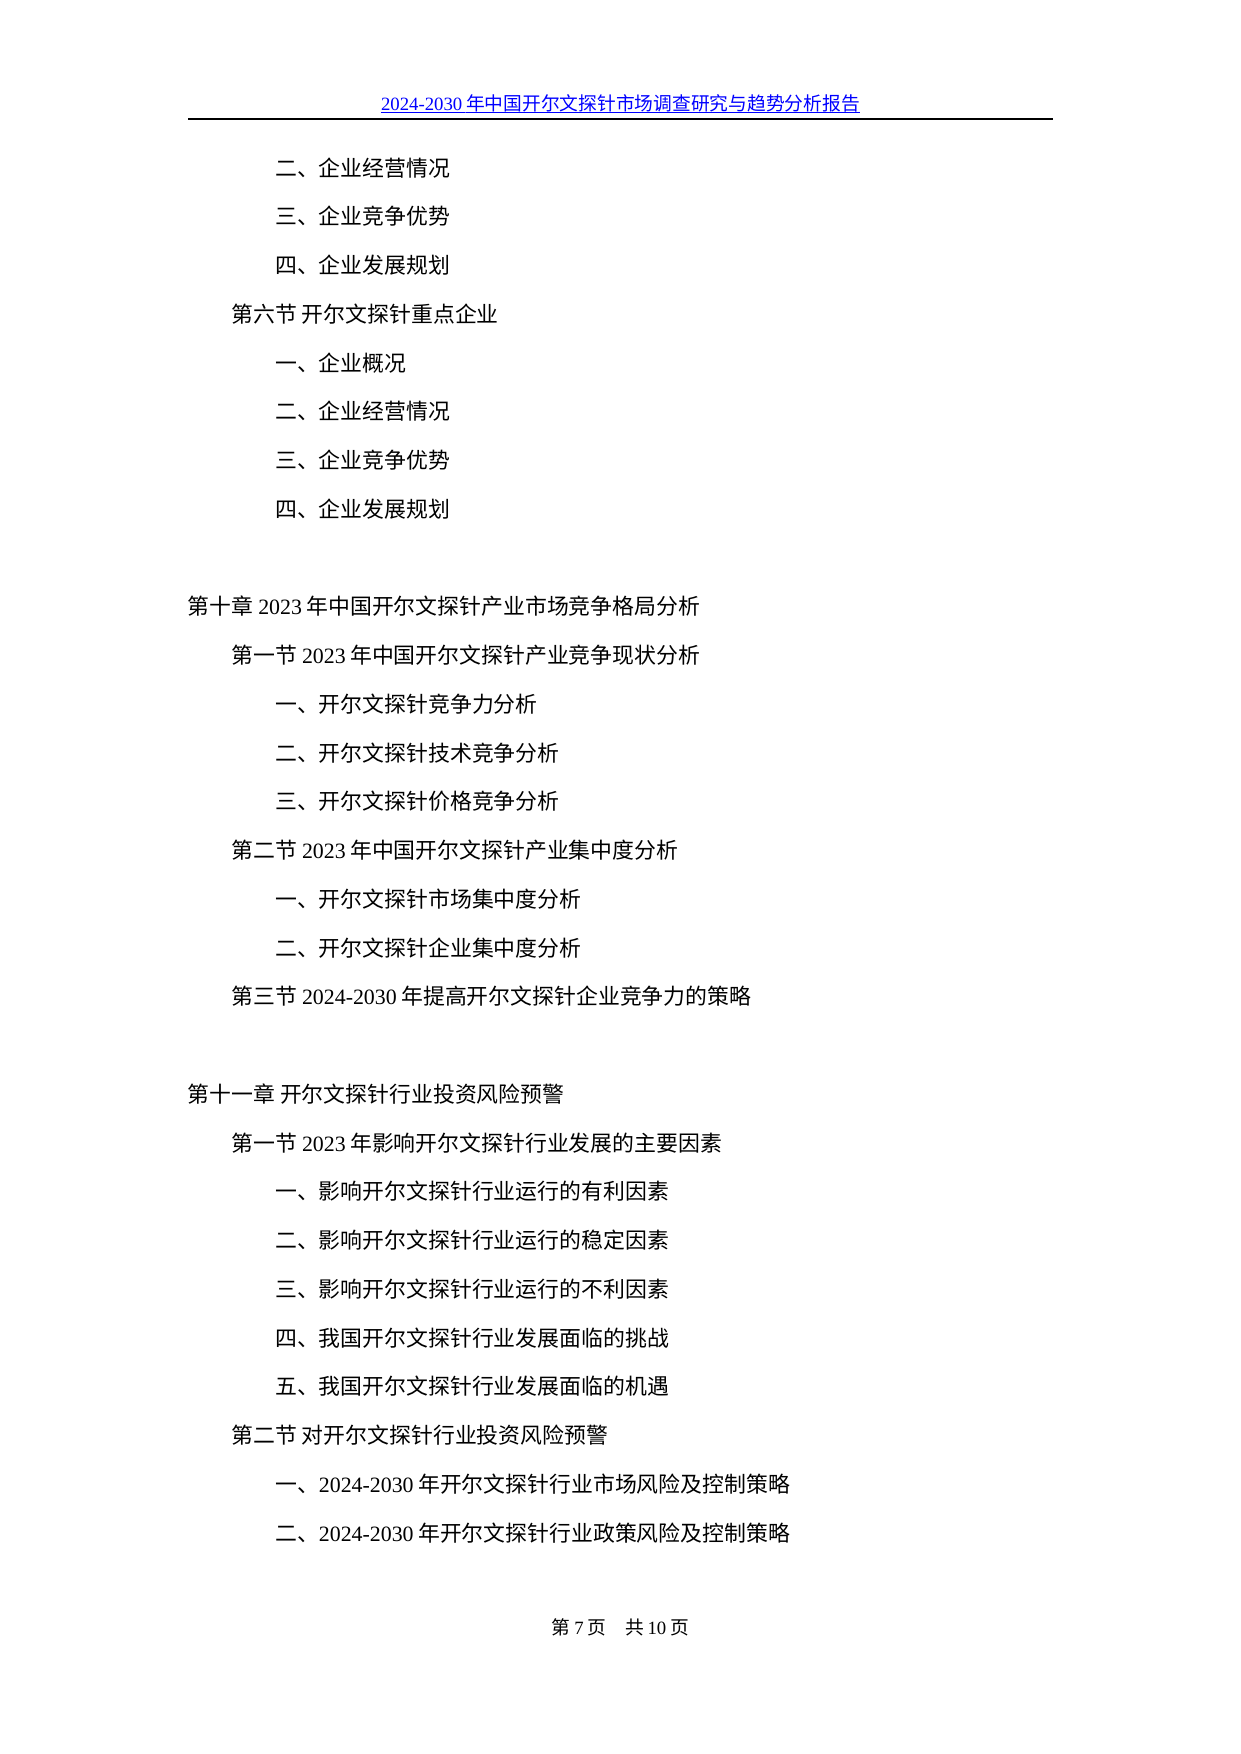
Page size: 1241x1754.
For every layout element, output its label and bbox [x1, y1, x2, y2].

text [187, 150, 1053, 1548]
